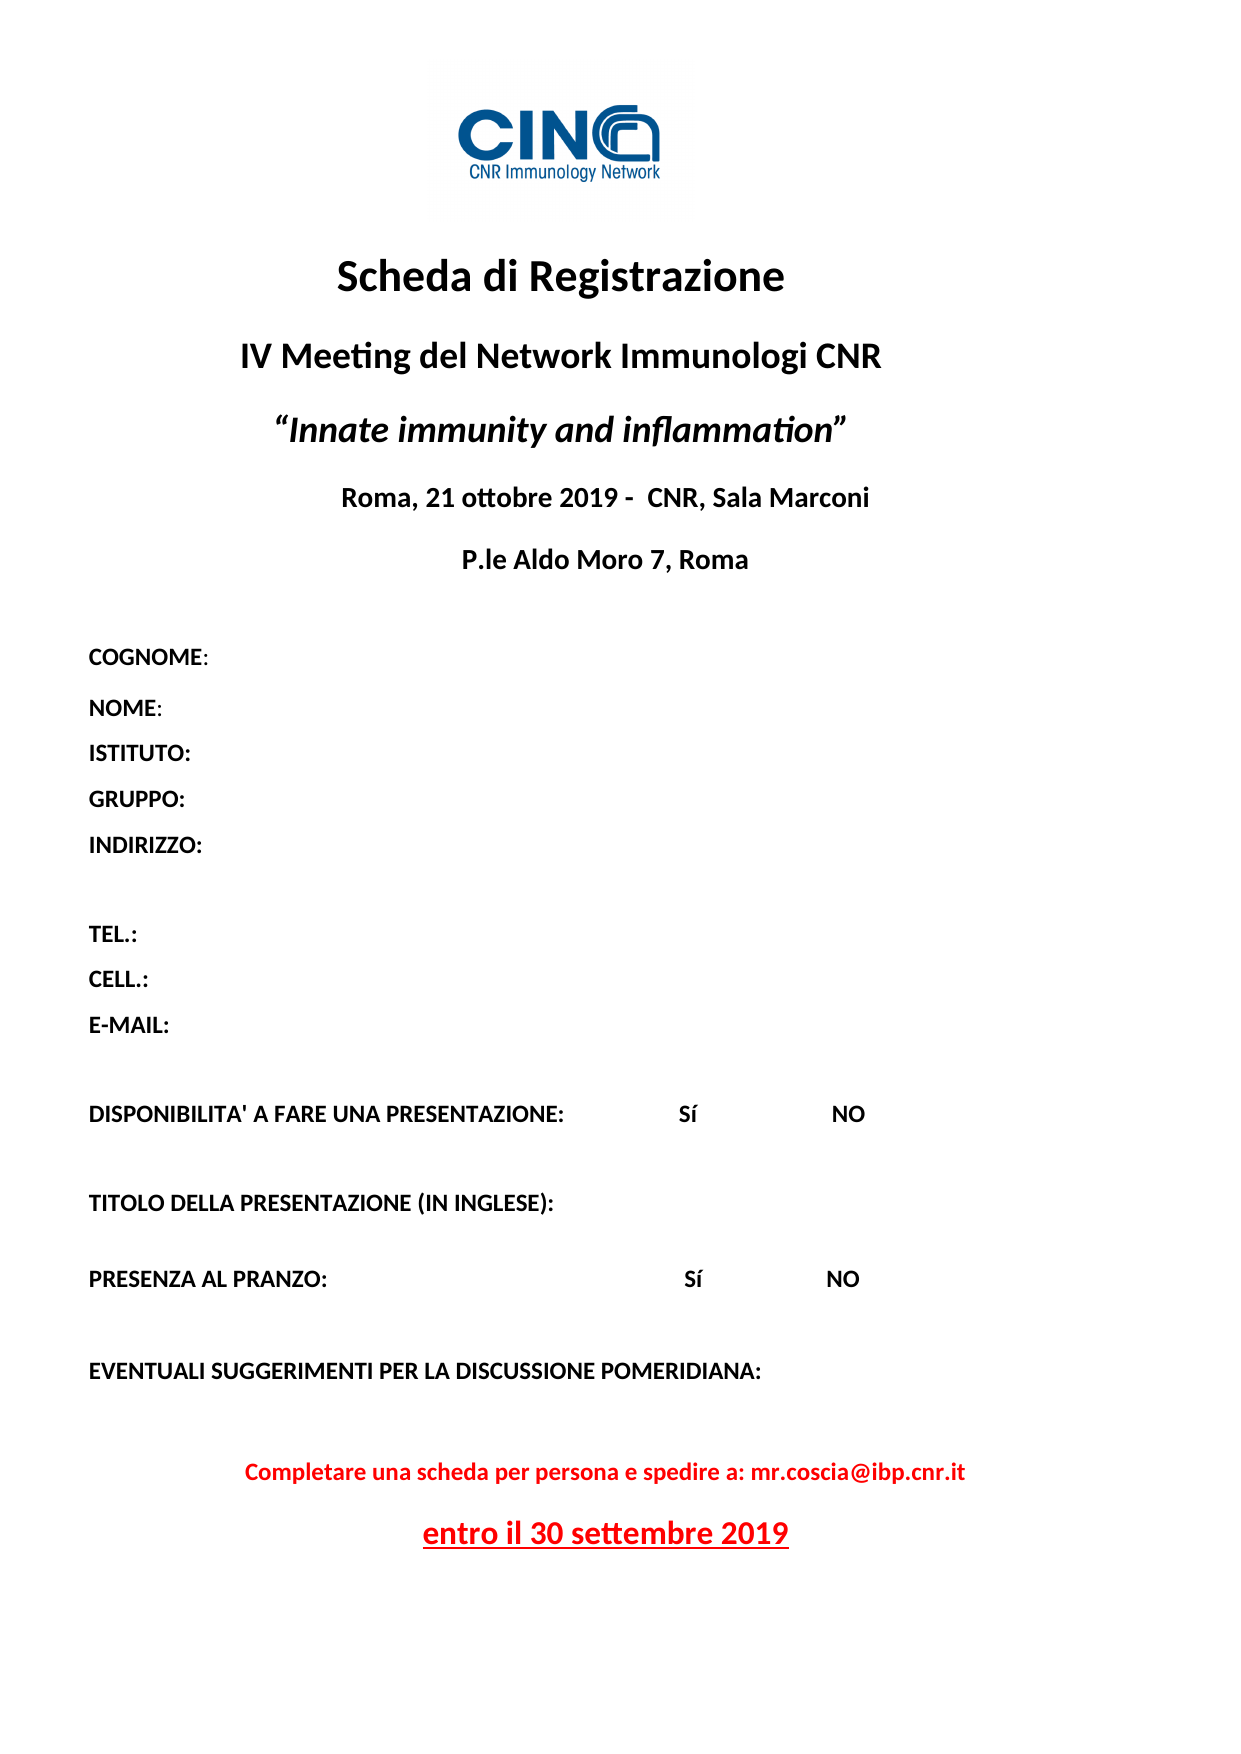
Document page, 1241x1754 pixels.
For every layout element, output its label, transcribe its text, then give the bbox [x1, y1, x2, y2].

text CELL.: [89, 964, 1122, 994]
text E-MAIL: [89, 1009, 1122, 1040]
text GRUPPO: [89, 783, 1122, 814]
text Scheda di Registrazione [0, 247, 1122, 303]
text DISPONIBILITA' A FARE UNA PRESENTAZIONE: Sí NO [89, 1098, 1122, 1129]
text TITOLO DELLA PRESENTAZIONE (IN INGLESE): [89, 1187, 1122, 1218]
text IV Meeting del Network Immunologi CNR [0, 332, 1122, 378]
text EVENTUALI SUGGERIMENTI PER LA DISCUSSIONE POMERIDIANA: [89, 1355, 1122, 1386]
text INDIRIZZO: [89, 829, 1122, 859]
text P.le Aldo Moro 7, Roma [89, 541, 1122, 577]
text “Innate immunity and inflammation” [0, 406, 1122, 452]
text entro il 30 settembre 2019 [89, 1512, 1122, 1553]
text Roma, 21 ottobre 2019 - CNR, Sala Marconi [89, 479, 1122, 515]
picture [426, 59, 696, 222]
text Completare una scheda per persona e spedire a: mr.coscia@ibp.cnr.it [59, 1457, 1122, 1487]
text ISTITUTO: [89, 737, 1122, 768]
text COGNOME: [89, 641, 1122, 671]
text TEL.: [89, 918, 1122, 948]
text PRESENZA AL PRANZO: Sí NO [89, 1218, 1122, 1294]
text NOME: [89, 692, 1122, 722]
